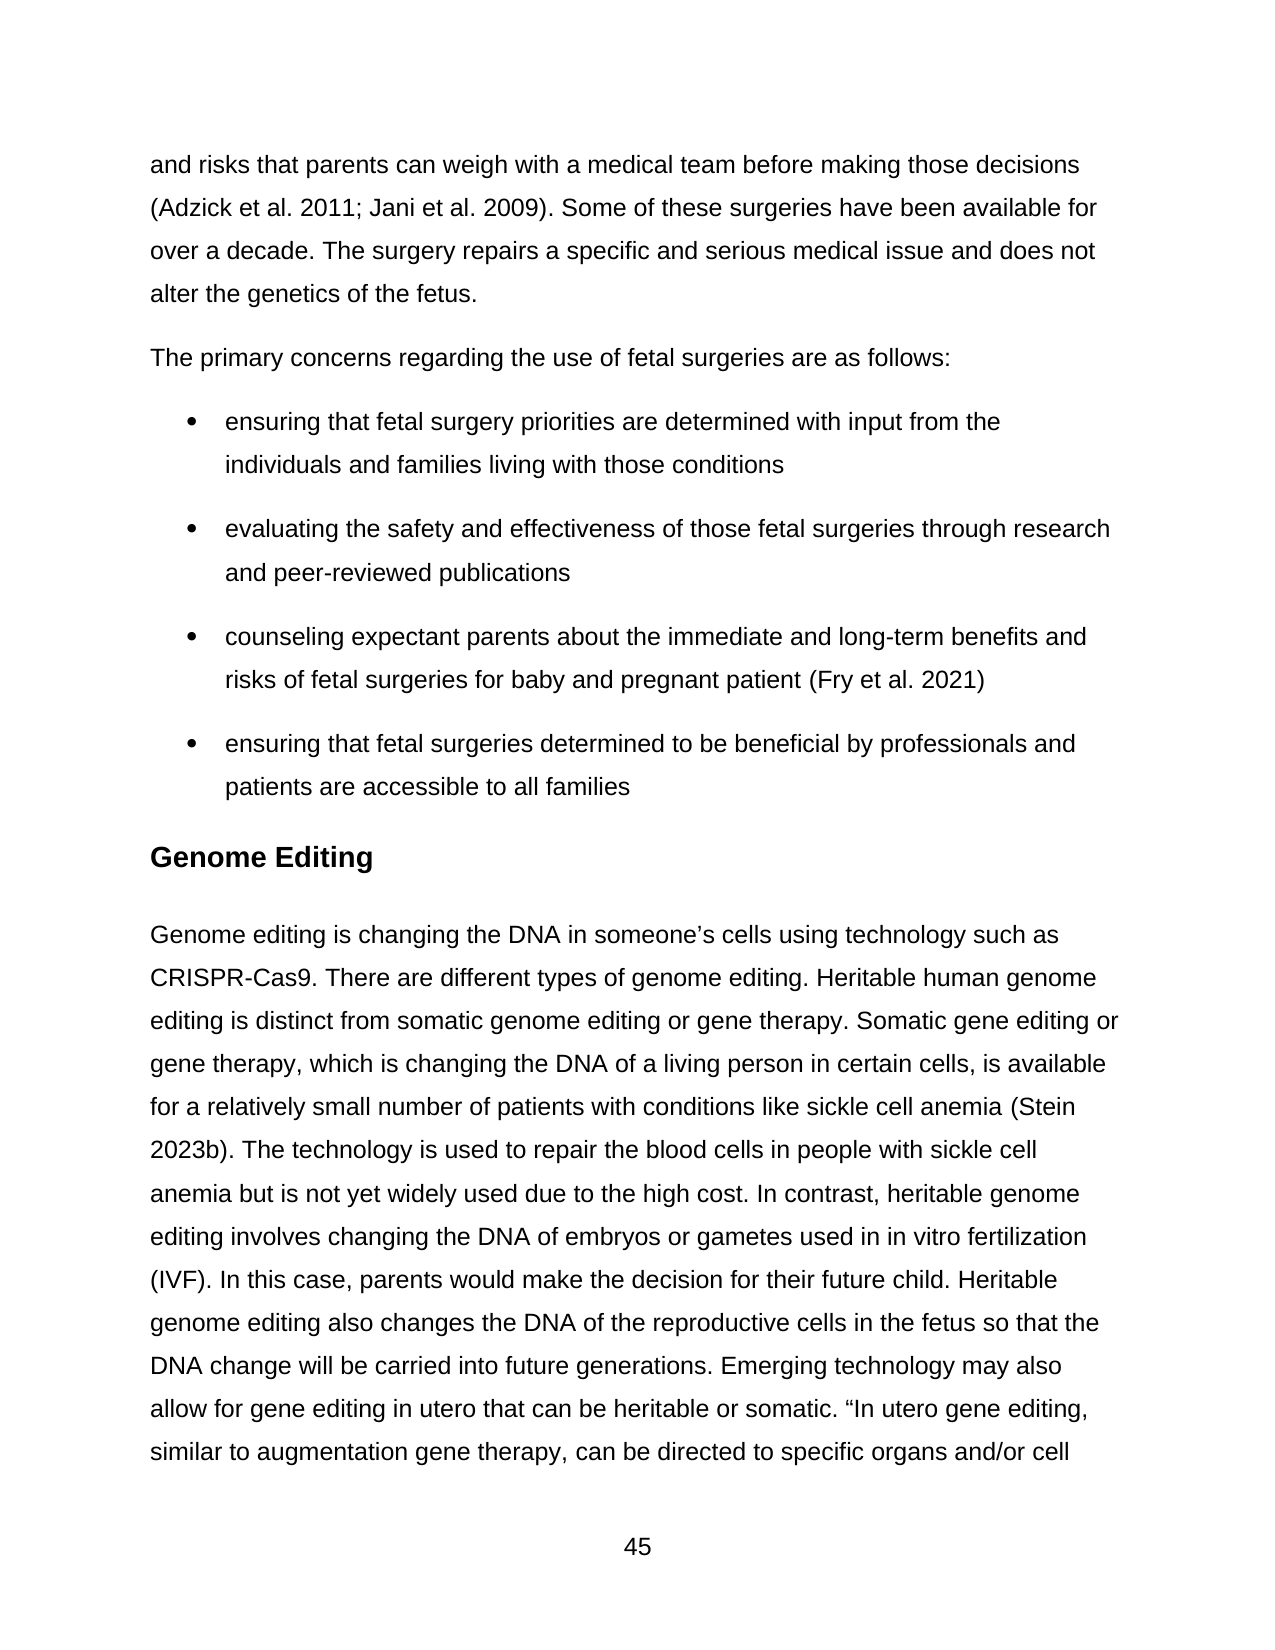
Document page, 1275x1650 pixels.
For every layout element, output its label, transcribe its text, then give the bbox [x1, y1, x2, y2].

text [150, 150, 1125, 308]
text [150, 920, 1125, 1466]
subtitle Genome Editing [150, 840, 1125, 874]
text ensuring that fetal surgeries determined to be beneficial by professionals and patients are accessible to all families [187, 729, 1125, 801]
text evaluating the safety and effectiveness of those fetal surgeries through research and peer-reviewed publications [187, 514, 1125, 586]
text counseling expectant parents about the immediate and long-term benefits and risks of fetal surgeries for baby and pregnant patient (Fry et al. 2021) [187, 622, 1125, 694]
text ensuring that fetal surgery priorities are determined with input from the individuals and families living with those conditions [187, 407, 1125, 479]
text The primary concerns regarding the use of fetal surgeries are as follows: [150, 343, 1125, 372]
